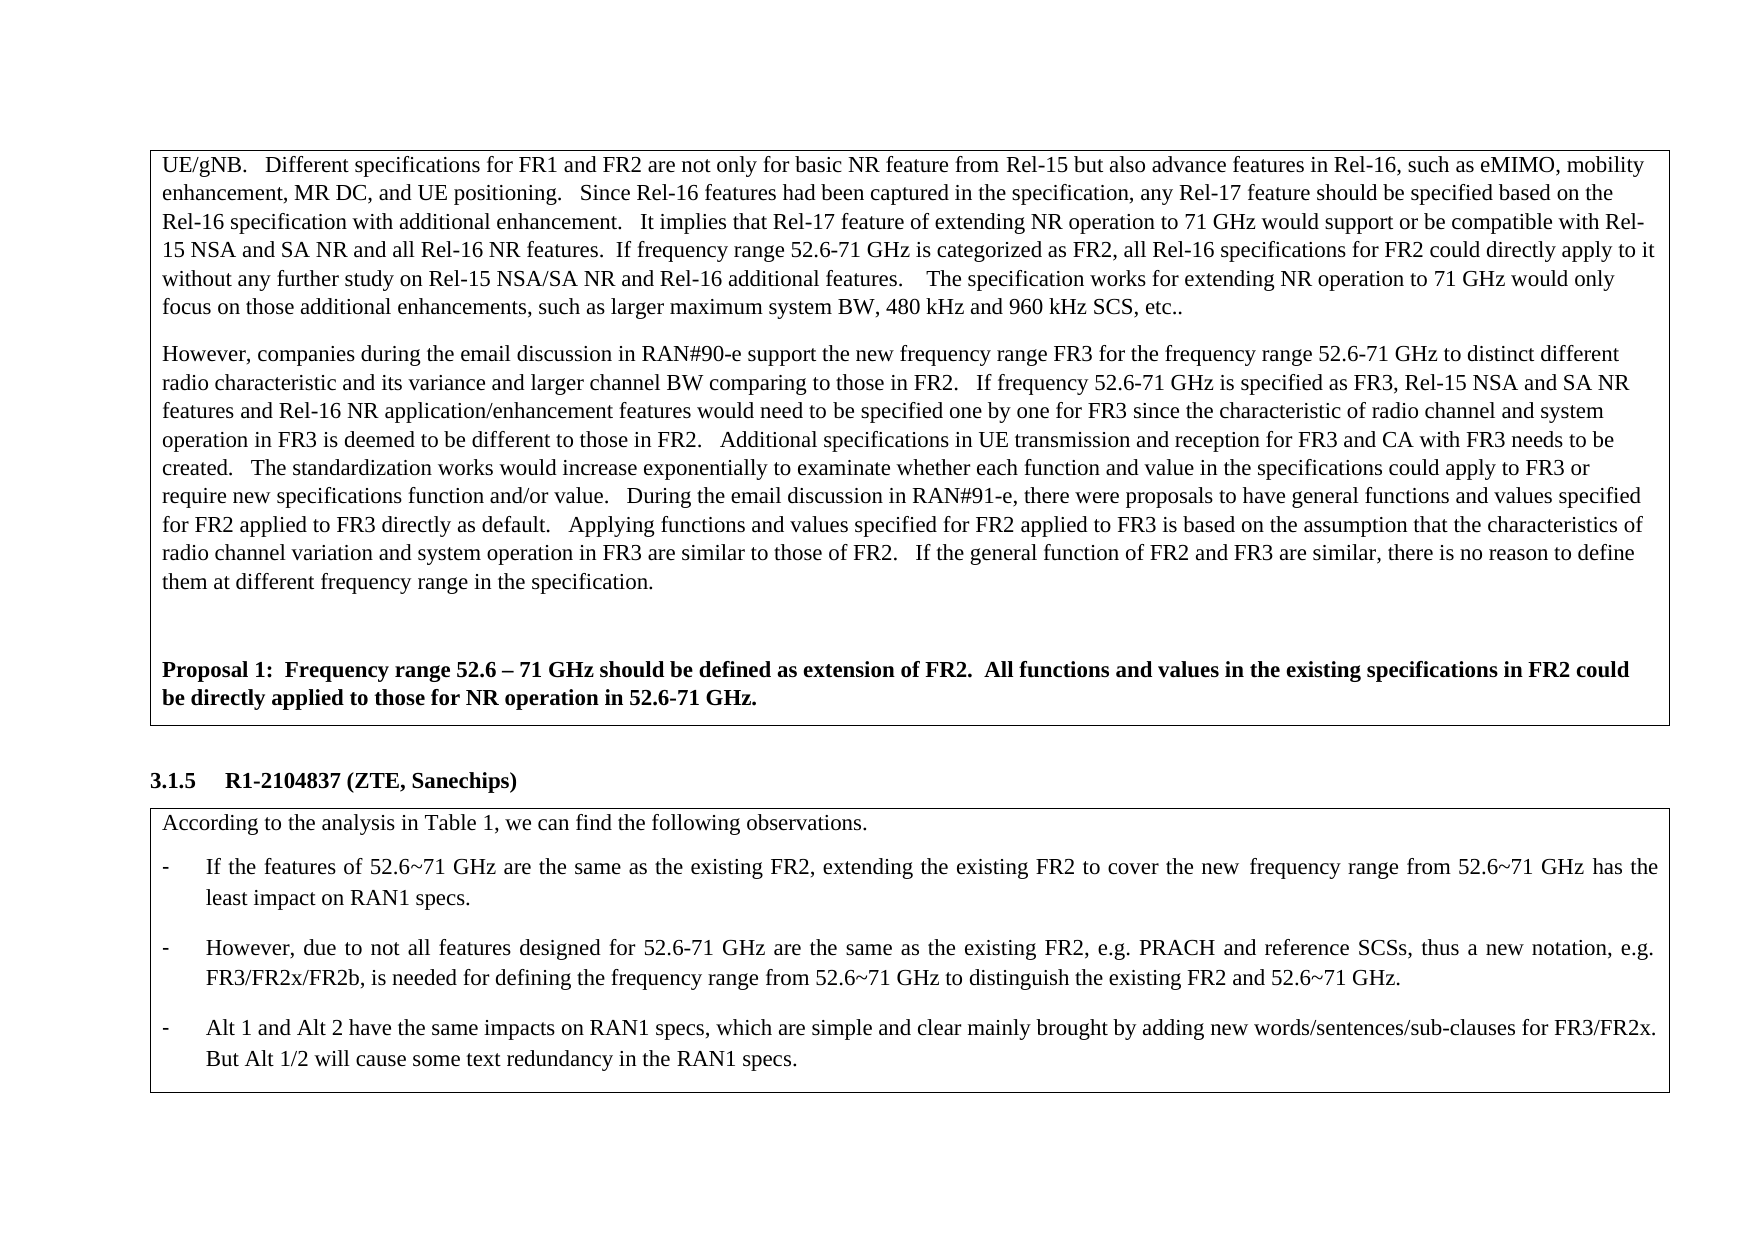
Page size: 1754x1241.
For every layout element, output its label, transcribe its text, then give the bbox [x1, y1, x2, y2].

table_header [151, 809, 1669, 1092]
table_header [151, 151, 1669, 725]
subtitle R1-2104837 (ZTE, Sanechips) [150, 767, 1604, 794]
